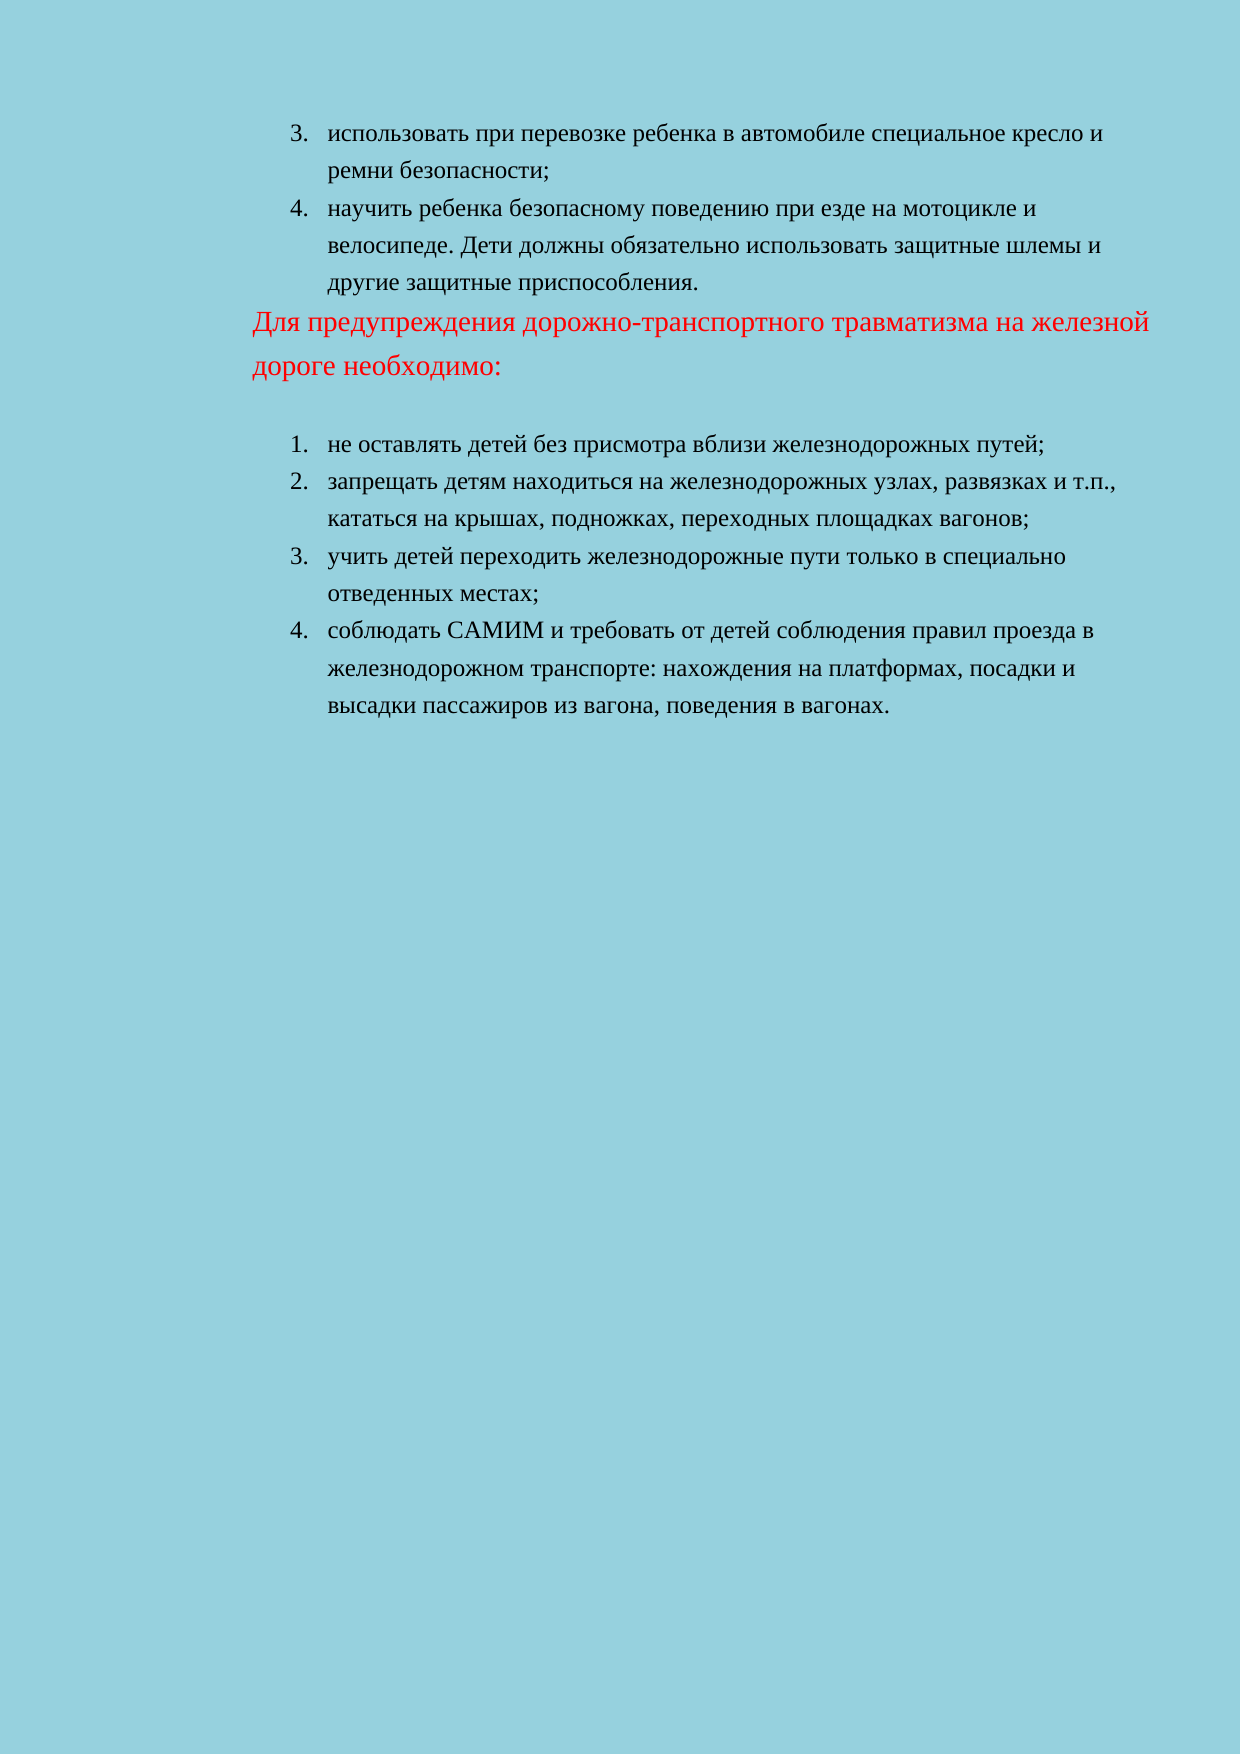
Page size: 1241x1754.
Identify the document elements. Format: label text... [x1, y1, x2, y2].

list научить ребенка безопасному поведению при езде на мотоцикле и велосипеде. Дети должны обязательно использовать защитные шлемы и другие защитные приспособления. [290, 193, 1152, 296]
list не оставлять детей без присмотра вблизи железнодорожных путей; [290, 429, 1152, 458]
list учить детей переходить железнодорожные пути только в специально отведенных местах; [290, 541, 1152, 607]
list соблюдать САМИМ и требовать от детей соблюдения правил проезда в железнодорожном транспорте: нахождения на платформах, посадки и высадки пассажиров из вагона, поведения в вагонах. [290, 615, 1152, 719]
list запрещать детям находиться на железнодорожных узлах, развязках и т.п., кататься на крышах, подножках, переходных площадках вагонов; [290, 466, 1152, 532]
list использовать при перевозке ребенка в автомобиле специальное кресло и ремни безопасности; [290, 118, 1152, 184]
list Для предупреждения дорожно-транспортного травматизма на железной дороге необходимо: [252, 304, 1152, 382]
